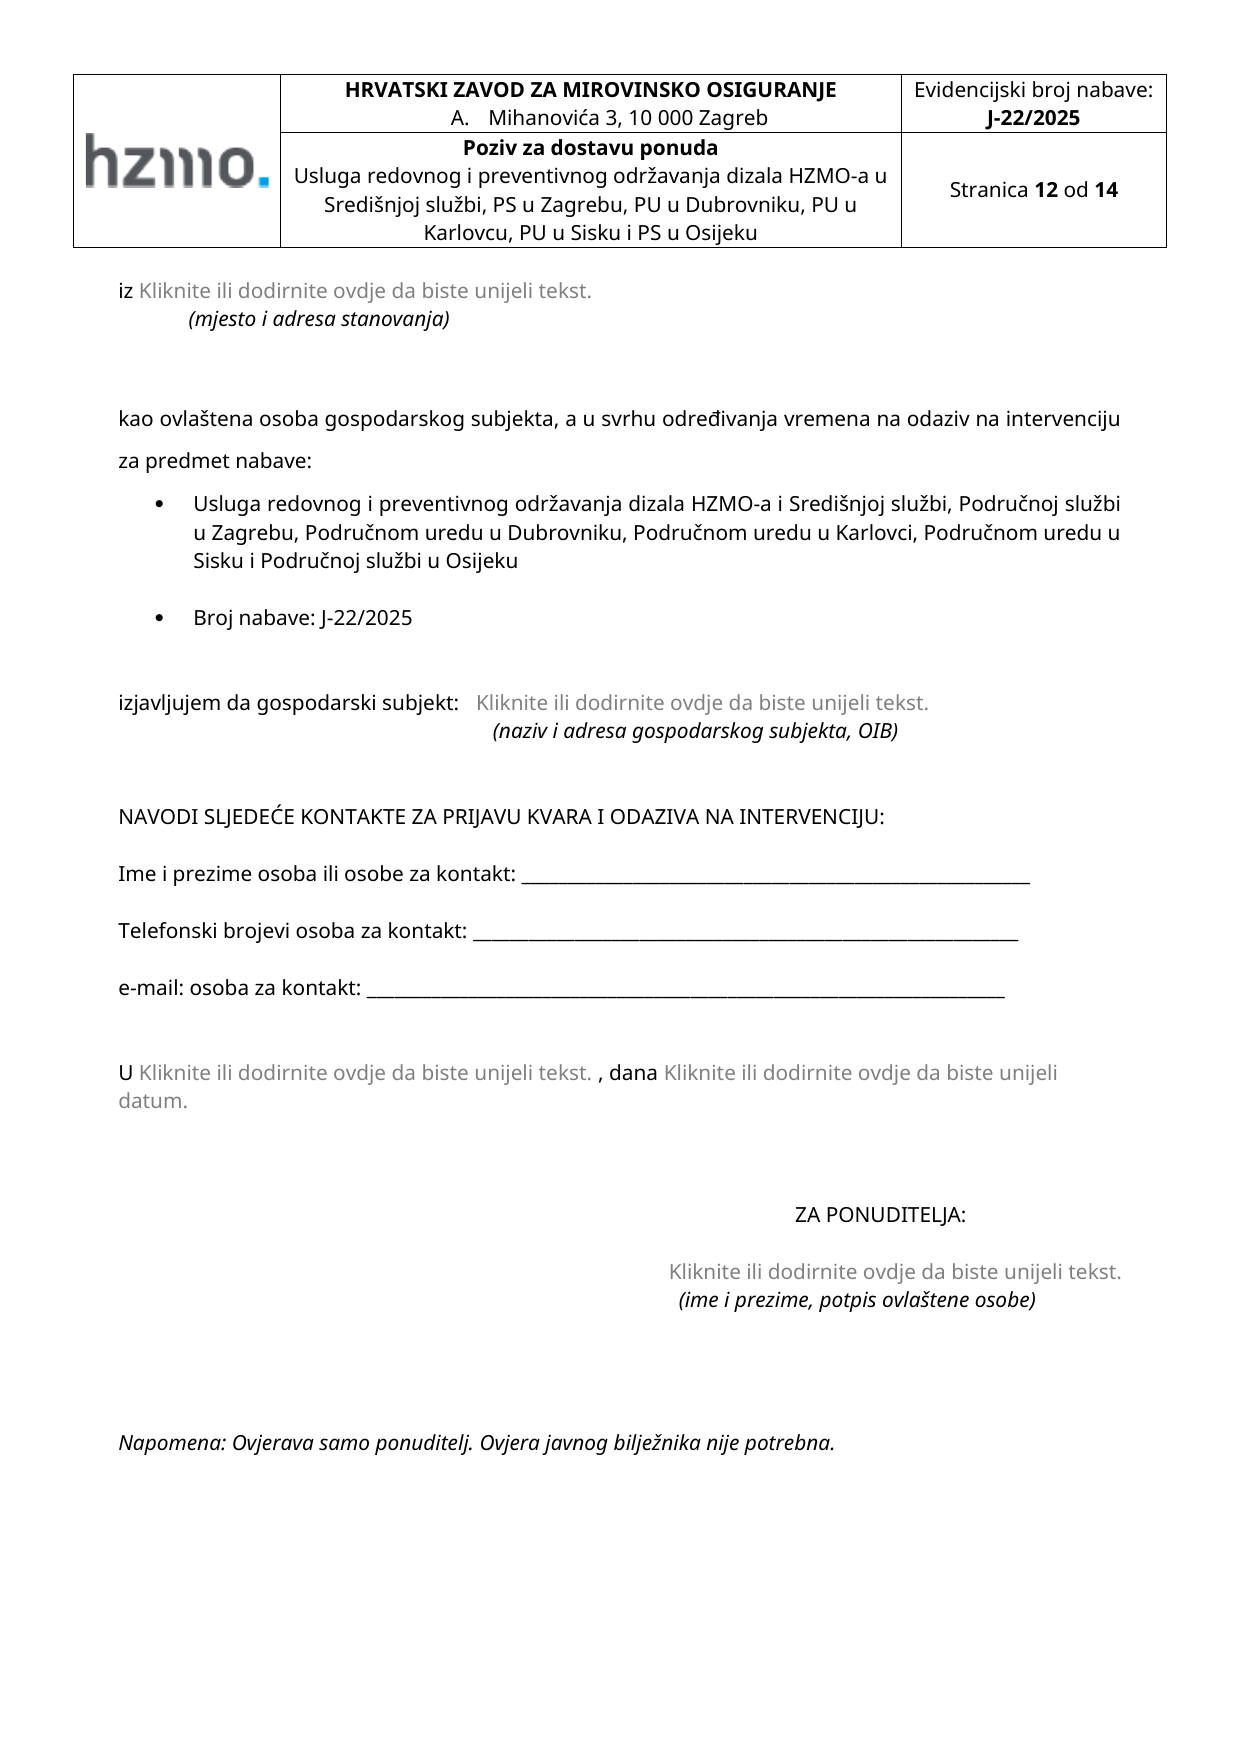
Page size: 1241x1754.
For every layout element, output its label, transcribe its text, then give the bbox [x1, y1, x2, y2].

text (mjesto i adresa stanovanja) [118, 304, 1122, 333]
text NAVODI SLJEDEĆE KONTAKTE ZA PRIJAVU KVARA I ODAZIVA NA INTERVENCIJU: [118, 802, 1122, 830]
list Broj nabave: J-22/2025 [156, 603, 1122, 631]
text Napomena: Ovjerava samo ponuditelj. Ovjera javnog bilježnika nije potrebna. [118, 1428, 1122, 1456]
text U , dana [118, 1058, 1122, 1115]
picture [85, 133, 269, 188]
text e-mail: osoba za kontakt: _____________________________________________________________________ [118, 973, 1122, 1001]
text ZA PONUDITELJA: [532, 1200, 1122, 1228]
text iz [118, 276, 1122, 304]
list Usluga redovnog i preventivnog održavanja dizala HZMO-a i Središnjoj službi, Područnoj službi u Zagrebu, Područnom uredu u Dubrovniku, Područnom uredu u Karlovci, Područnom uredu u Sisku i Područnoj službi u Osijeku [156, 489, 1122, 574]
text izjavljujem da gospodarski subjekt: [118, 688, 1122, 717]
text Ime i prezime osoba ili osobe za kontakt: _______________________________________________________ [118, 859, 1122, 887]
text kao ovlaštena osoba gospodarskog subjekta, a u svrhu određivanja vremena na odaziv na intervenciju za predmet nabave: [118, 404, 1122, 475]
text (naziv i adresa gospodarskog subjekta, OIB) [192, 717, 1122, 745]
text (ime i prezime, potpis ovlaštene osobe) [118, 1285, 1122, 1314]
text Telefonski brojevi osoba za kontakt: ___________________________________________________________ [118, 916, 1122, 944]
